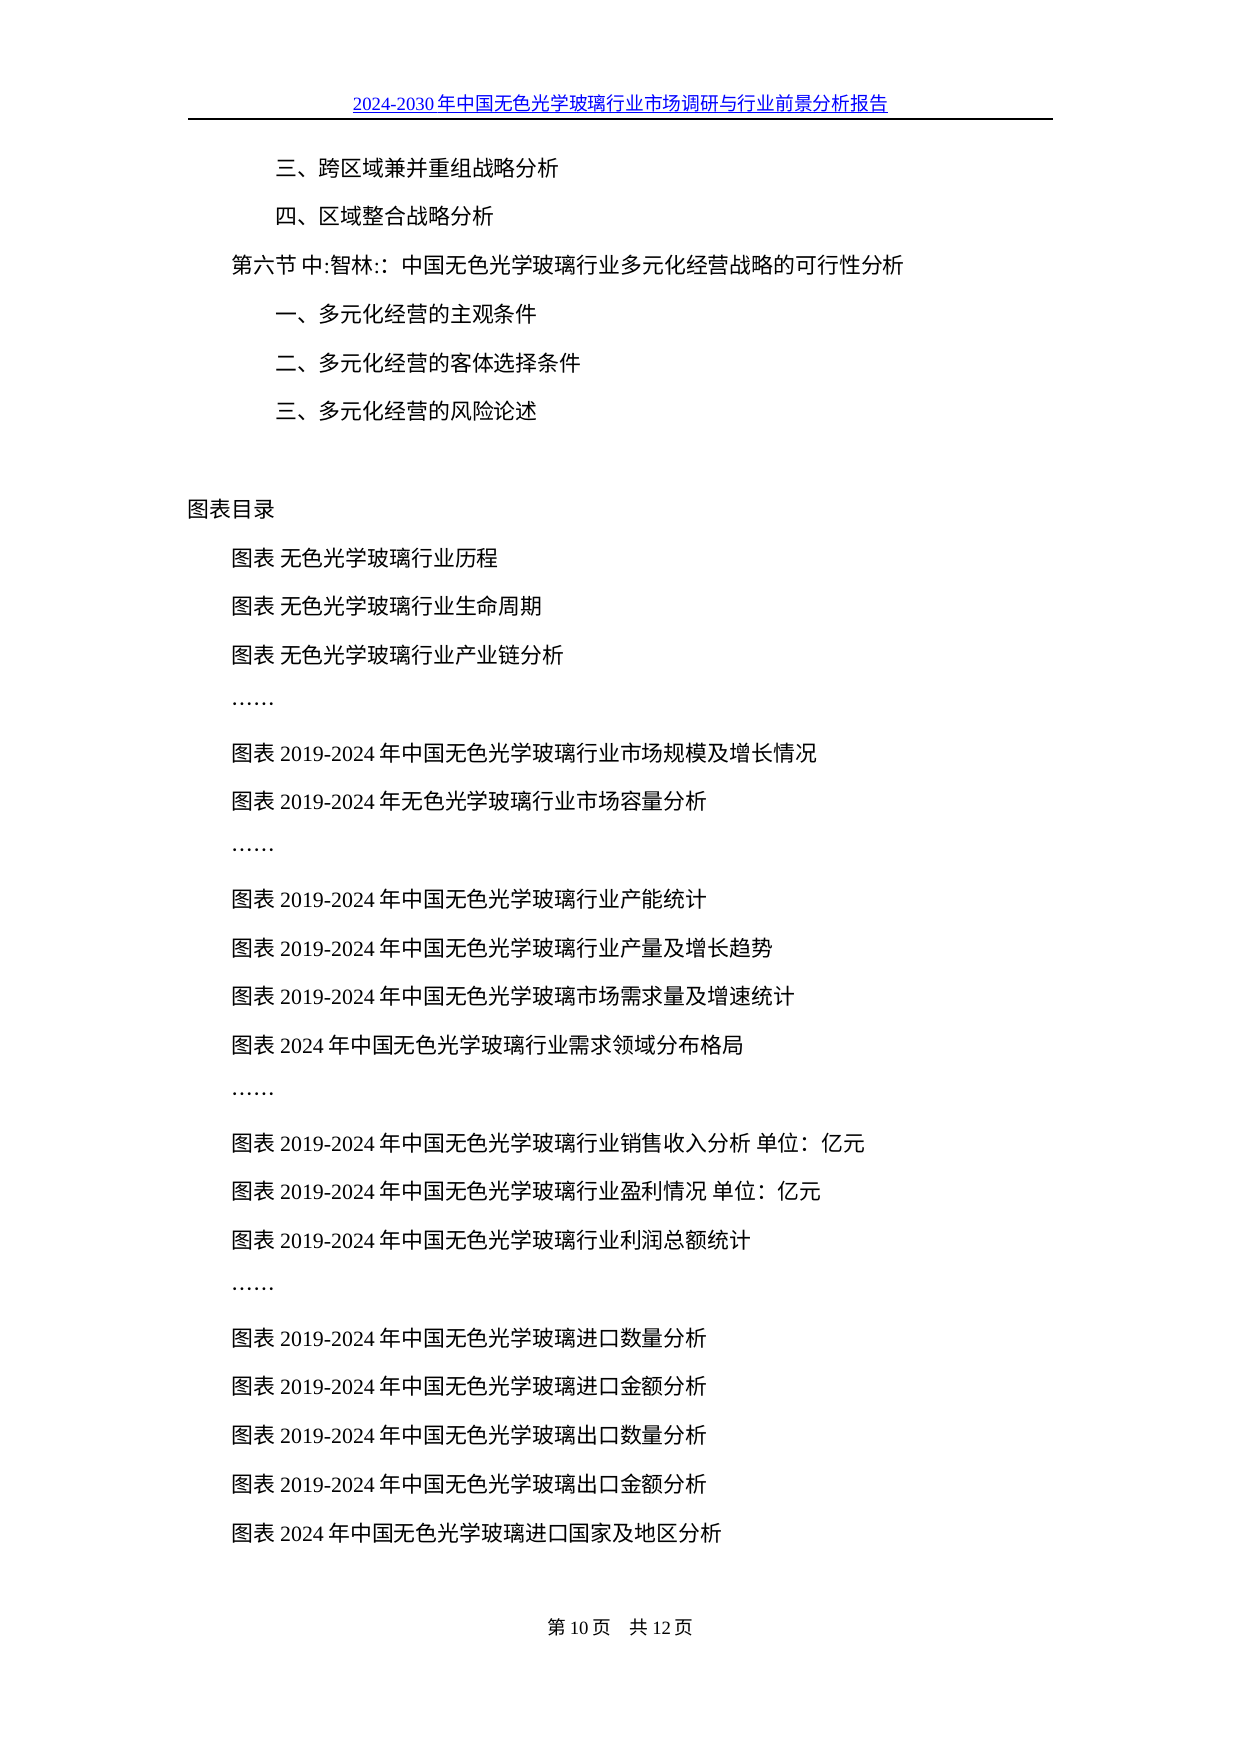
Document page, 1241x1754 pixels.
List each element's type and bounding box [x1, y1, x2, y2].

text [187, 150, 1053, 1548]
